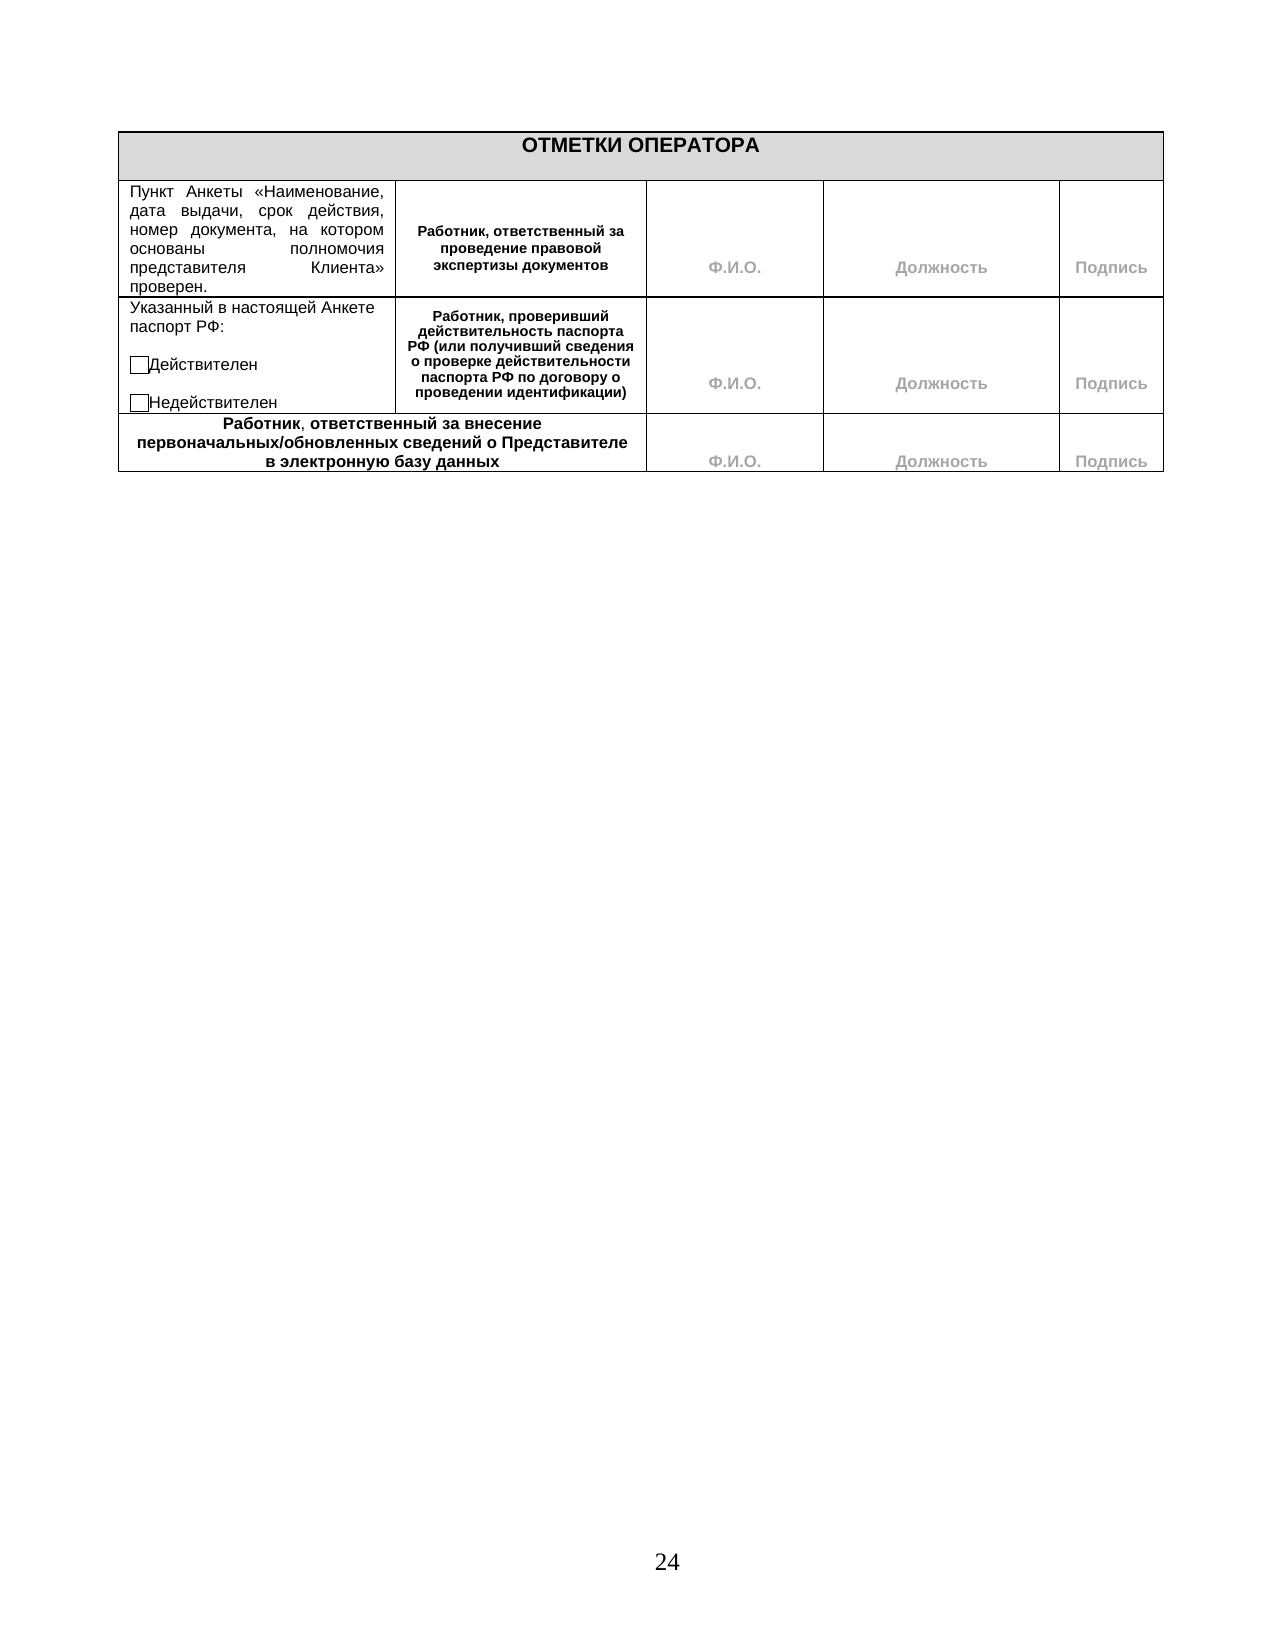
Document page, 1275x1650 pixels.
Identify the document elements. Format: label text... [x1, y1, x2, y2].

table_cell Указанный в настоящей Анкете паспорт РФ: Действителен Недействителен [119, 298, 395, 412]
table_cell Подпись [1060, 181, 1163, 296]
table_cell Подпись [1060, 298, 1163, 412]
table_cell Ф.И.О. [647, 181, 823, 296]
table_cell Ф.И.О. [647, 298, 823, 412]
table_cell Работник, ответственный за проведение правовой экспертизы документов [396, 181, 646, 296]
table_cell Пункт Анкеты «Наименование, дата выдачи, срок действия, номер документа, на котором основаны полномочия представителя Клиента» проверен. [119, 181, 395, 296]
table_cell Должность [824, 414, 1059, 471]
table_cell Подпись [1060, 414, 1163, 471]
table_cell Должность [824, 181, 1059, 296]
table_cell Ф.И.О. [647, 414, 823, 471]
table_cell Должность [824, 298, 1059, 412]
table_cell Работник, проверивший действительность паспорта РФ (или получивший сведения о проверке действительности паспорта РФ по договору о проведении идентификации) [396, 298, 646, 412]
table_header ОТМЕТКИ ОПЕРАТОРА [119, 133, 1163, 180]
table_cell Работник, ответственный за внесение первоначальных/обновленных сведений о Представителе в электронную базу данных [119, 414, 646, 471]
